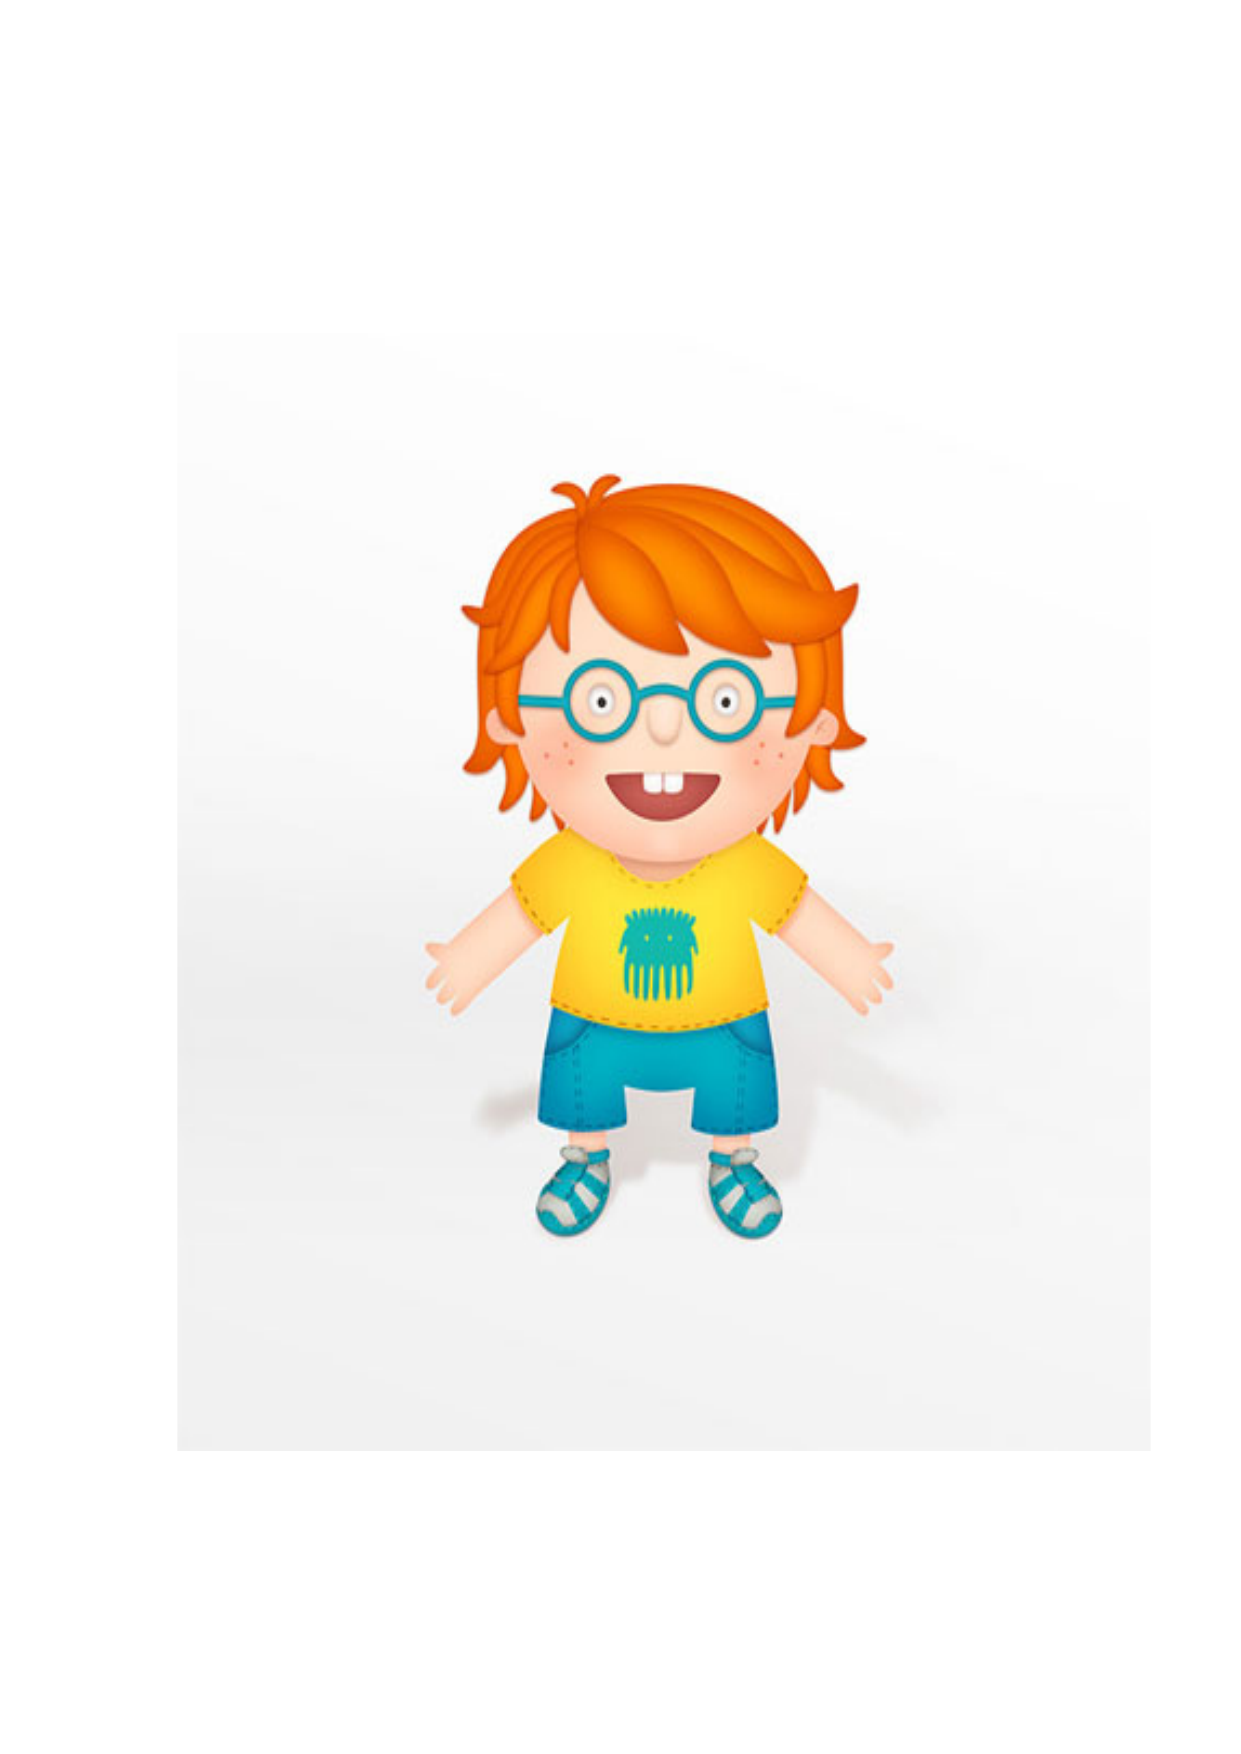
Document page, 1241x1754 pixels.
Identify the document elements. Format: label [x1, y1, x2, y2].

picture [177, 333, 1151, 1451]
